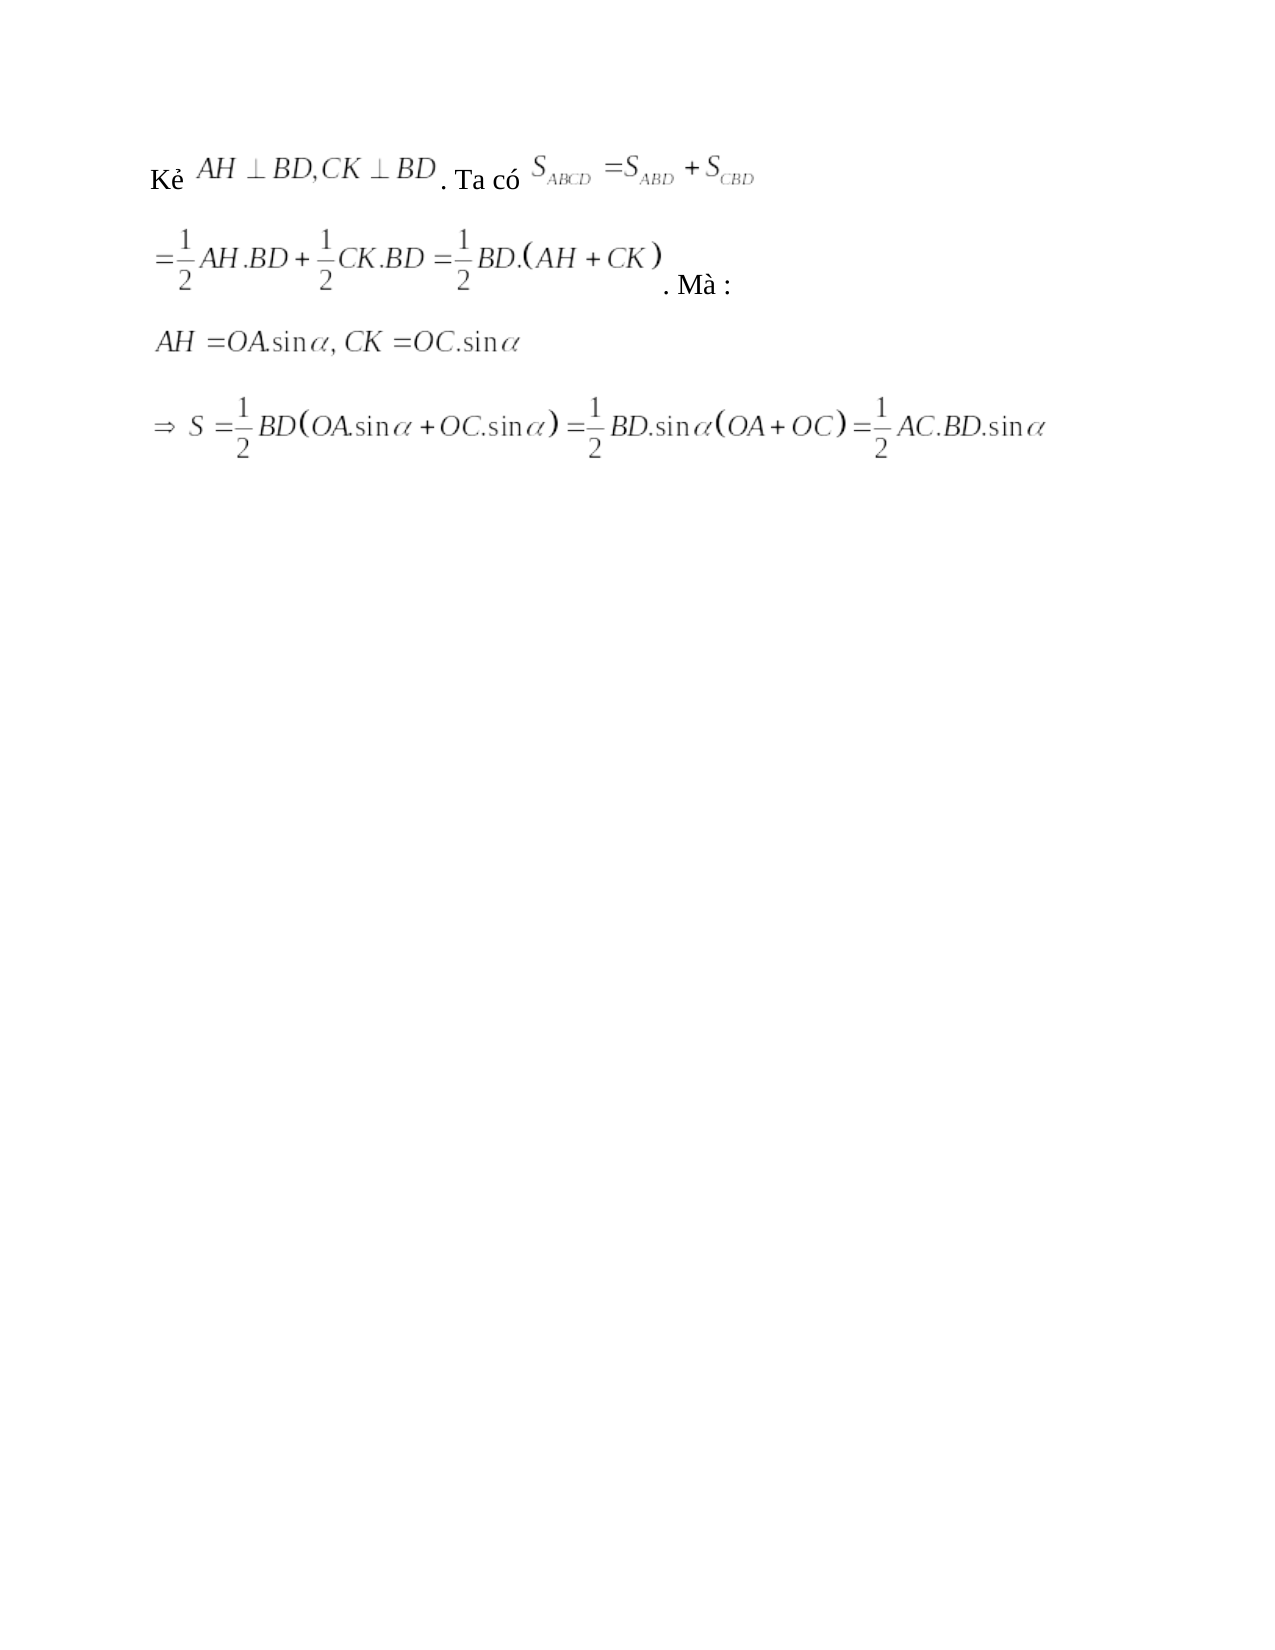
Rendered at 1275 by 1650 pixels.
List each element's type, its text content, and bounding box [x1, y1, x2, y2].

text . Mà : [150, 221, 1181, 301]
text Kẻ . Ta có [150, 150, 1181, 195]
